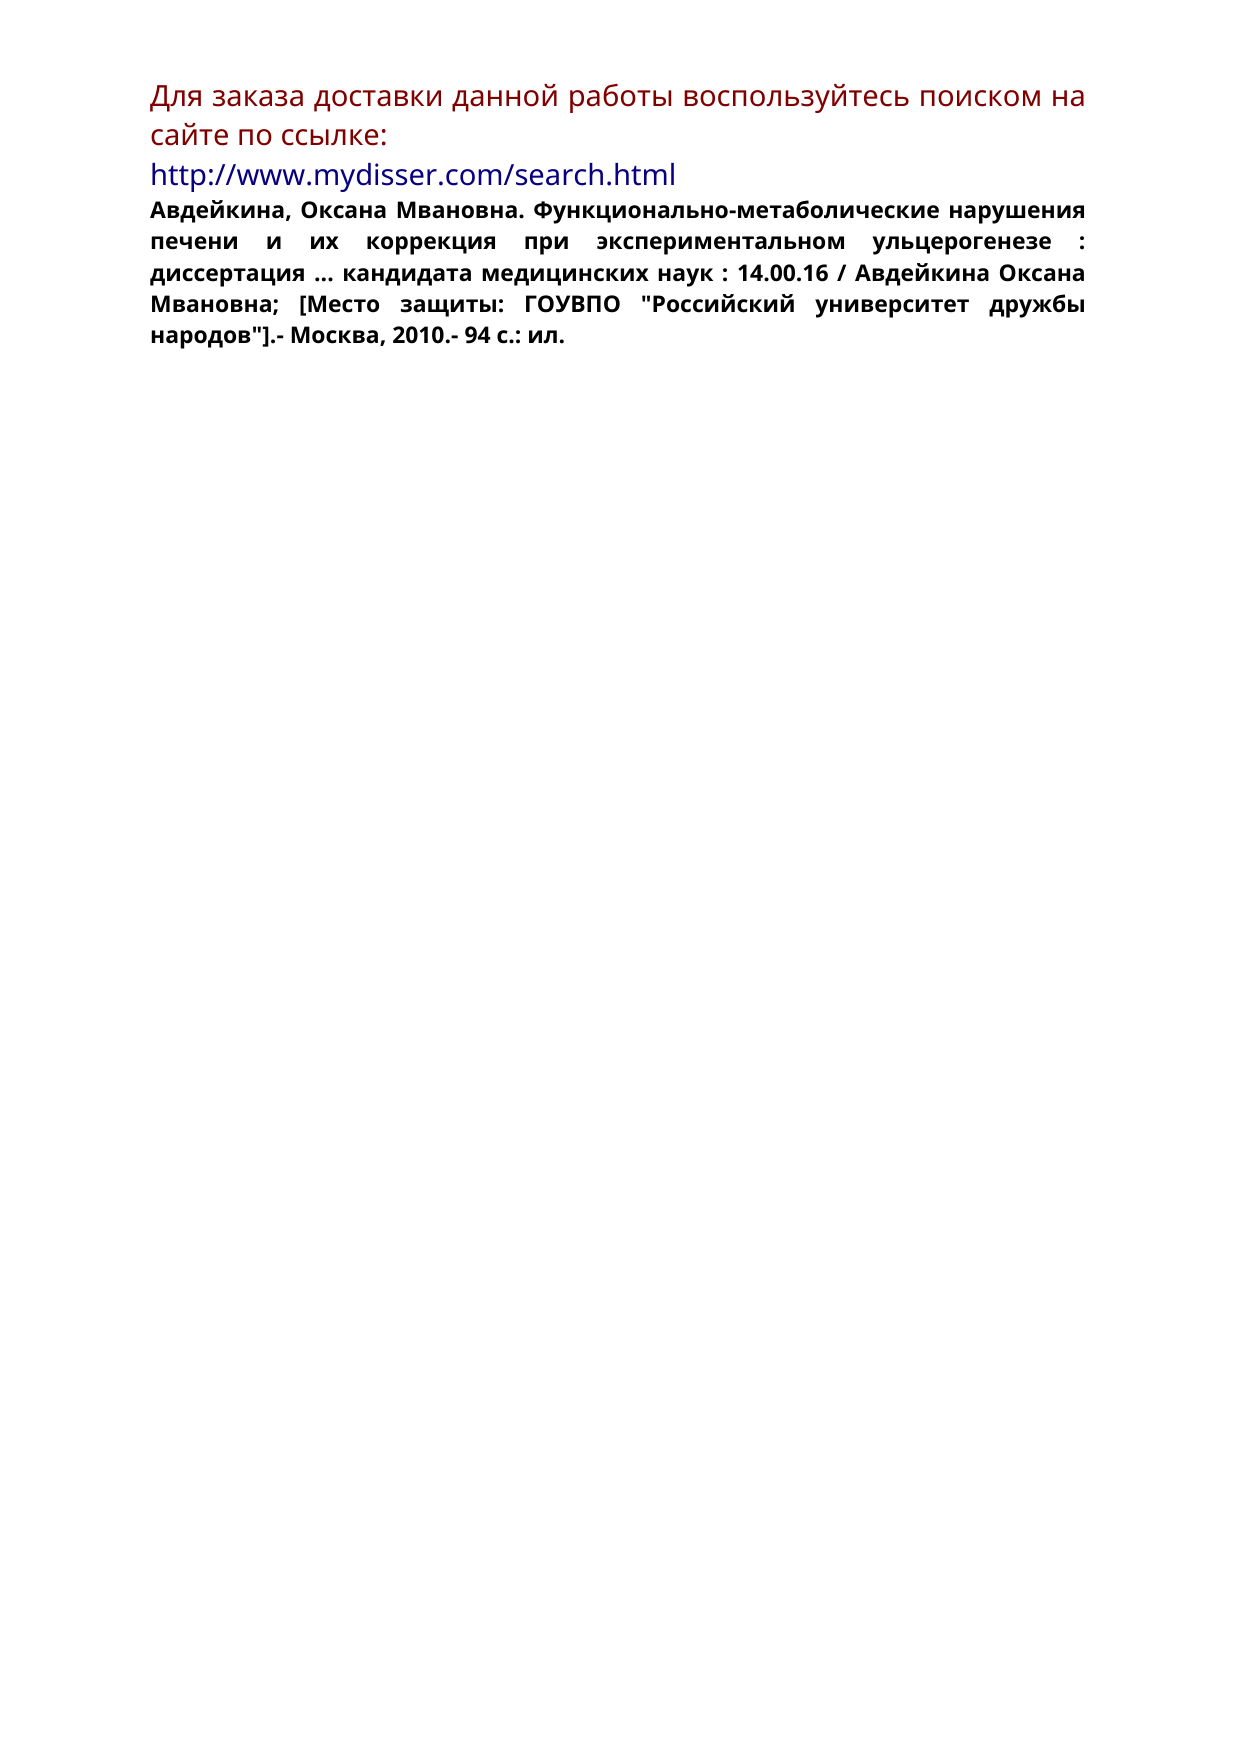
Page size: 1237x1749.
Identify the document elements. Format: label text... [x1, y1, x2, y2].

text Авдейкина, Оксана Мвановна. Функционально-метаболические нарушения печени и их коррекция при экспериментальном ульцерогенезе : диссертация ... кандидата медицинских наук : 14.00.16 / Авдейкина Оксана Мвановна; [Место защиты: ГОУВПО "Российский университет дружбы народов"].- Москва, 2010.- 94 с.: ил. [150, 194, 1086, 350]
